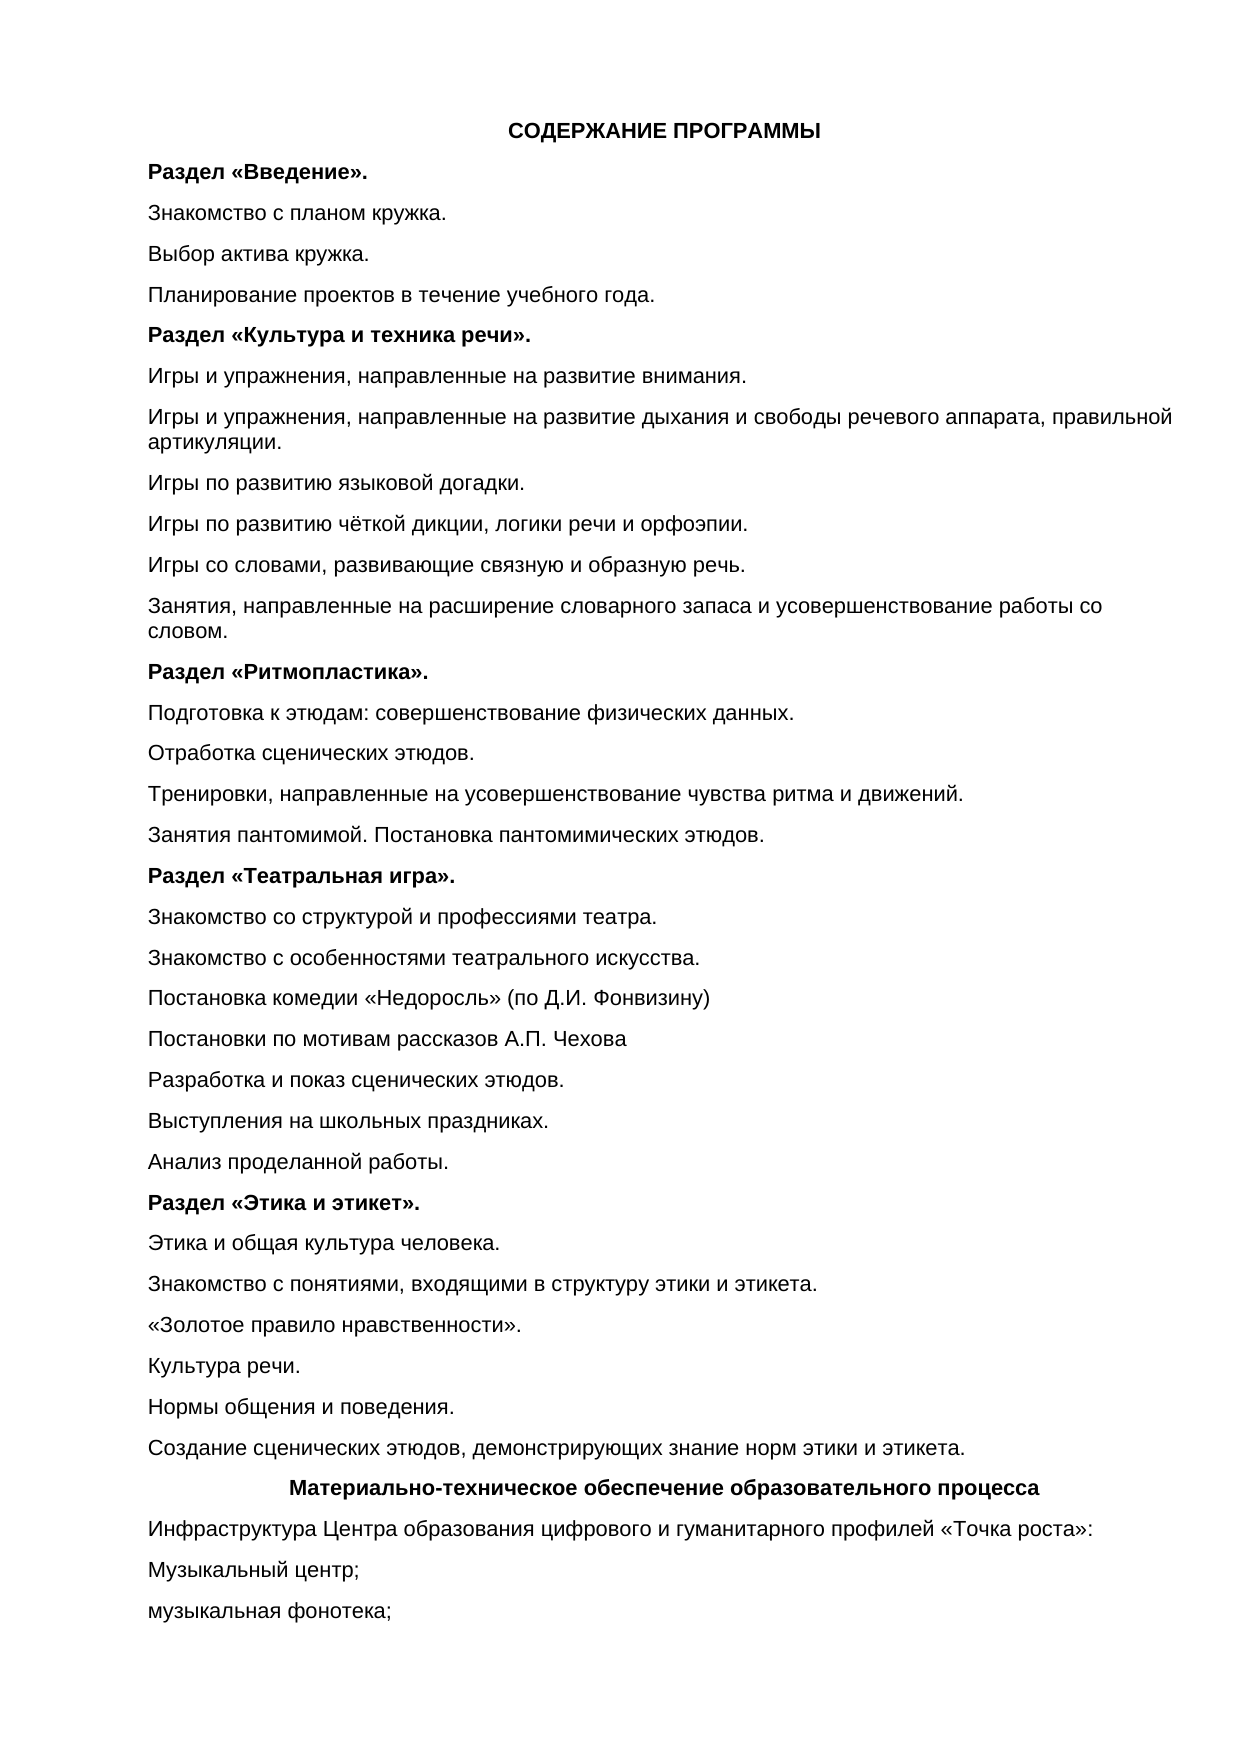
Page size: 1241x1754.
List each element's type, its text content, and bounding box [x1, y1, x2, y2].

text Раздел «Введение». [148, 159, 1181, 184]
text Отработка сценических этюдов. [148, 740, 1181, 765]
text Постановка комедии «Недоросль» (по Д.И. Фонвизину) [148, 985, 1181, 1010]
text Знакомство с понятиями, входящими в структуру этики и этикета. [148, 1271, 1181, 1296]
text Занятия, направленные на расширение словарного запаса и усовершенствование работы со словом. [148, 592, 1181, 643]
text Игры со словами, развивающие связную и образную речь. [148, 552, 1181, 577]
text музыкальная фонотека; [148, 1598, 1181, 1623]
text Знакомство с планом кружка. [148, 200, 1181, 225]
text Создание сценических этюдов, демонстрирующих знание норм этики и этикета. [148, 1434, 1181, 1459]
text Раздел «Этика и этикет». [148, 1189, 1181, 1214]
text Выступления на школьных праздниках. [148, 1108, 1181, 1133]
text Выбор актива кружка. [148, 241, 1181, 266]
text Инфраструктура Центра образования цифрового и гуманитарного профилей «Точка роста»: [148, 1516, 1181, 1541]
text Анализ проделанной работы. [148, 1148, 1181, 1174]
text Игры по развитию языковой догадки. [148, 470, 1181, 495]
text СОДЕРЖАНИЕ ПРОГРАММЫ [148, 118, 1181, 143]
text Раздел «Ритмопластика». [148, 658, 1181, 684]
text Занятия пантомимой. Постановка пантомимических этюдов. [148, 822, 1181, 847]
text Разработка и показ сценических этюдов. [148, 1067, 1181, 1092]
text Раздел «Театральная игра». [148, 863, 1181, 888]
text Игры и упражнения, направленные на развитие внимания. [148, 363, 1181, 388]
text Постановки по мотивам рассказов А.П. Чехова [148, 1026, 1181, 1051]
text Знакомство с особенностями театрального искусства. [148, 944, 1181, 969]
text Нормы общения и поведения. [148, 1393, 1181, 1419]
text «Золотое правило нравственности». [148, 1312, 1181, 1337]
text Этика и общая культура человека. [148, 1230, 1181, 1255]
text Подготовка к этюдам: совершенствование физических данных. [148, 699, 1181, 724]
text Знакомство со структурой и профессиями театра. [148, 903, 1181, 929]
text Игры по развитию чёткой дикции, логики речи и орфоэпии. [148, 511, 1181, 536]
text Музыкальный центр; [148, 1557, 1181, 1582]
text Планирование проектов в течение учебного года. [148, 281, 1181, 307]
text Раздел «Культура и техника речи». [148, 322, 1181, 347]
text Материально-техническое обеспечение образовательного процесса [148, 1475, 1181, 1500]
text Тренировки, направленные на усовершенствование чувства ритма и движений. [148, 781, 1181, 806]
text Игры и упражнения, направленные на развитие дыхания и свободы речевого аппарата, правильной артикуляции. [148, 404, 1181, 454]
text Культура речи. [148, 1353, 1181, 1378]
